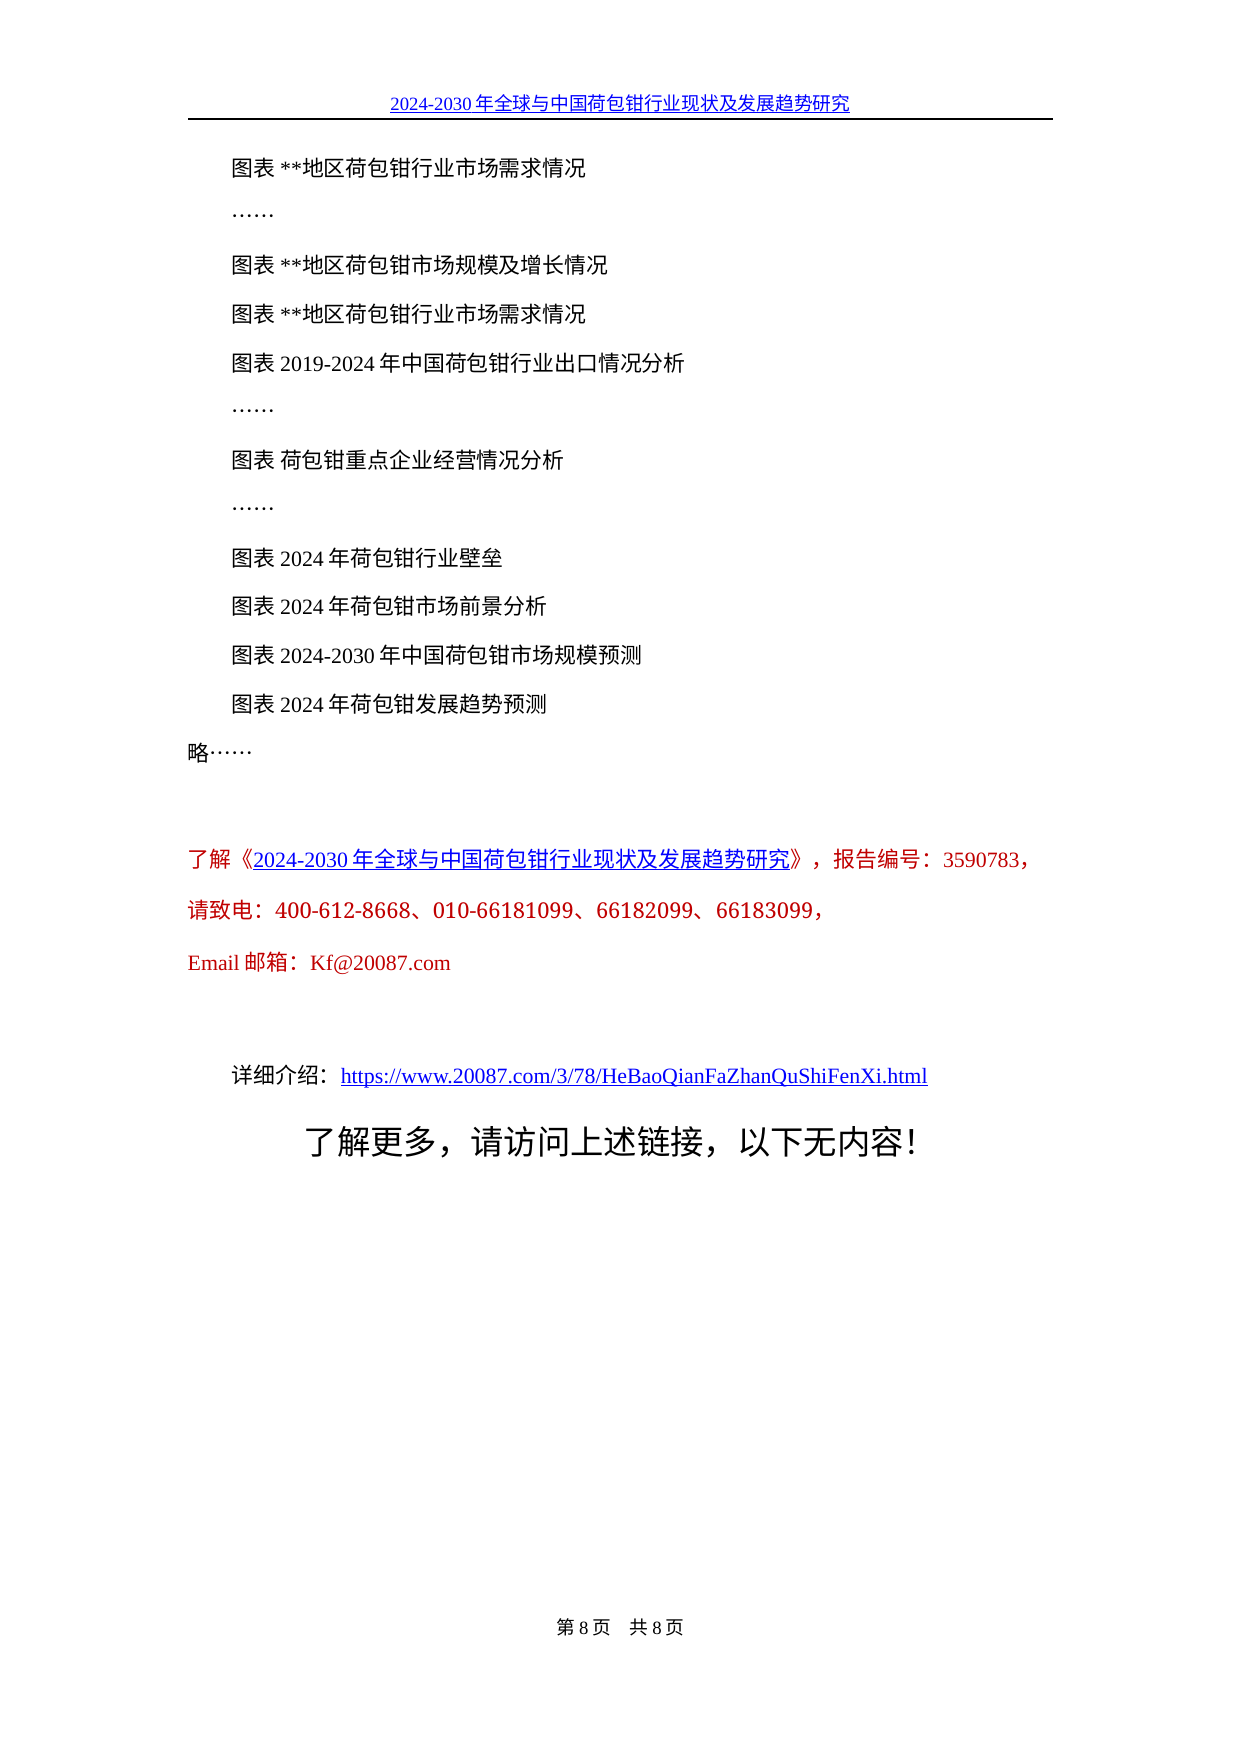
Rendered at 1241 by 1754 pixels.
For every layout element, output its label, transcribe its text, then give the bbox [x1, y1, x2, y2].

text 了解《2024-2030年全球与中国荷包钳行业现状及发展趋势研究》，报告编号：3590783， [187, 842, 1053, 874]
text 请致电：400-612-8668、010-66181099、66182099、66183099， [187, 893, 1053, 926]
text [187, 150, 1053, 768]
text Email邮箱：Kf@20087.com [187, 945, 1053, 977]
title 了解更多，请访问上述链接，以下无内容！ [187, 1108, 1053, 1173]
text 详细介绍：https://www.20087.com/3/78/HeBaoQianFaZhanQuShiFenXi.html [187, 1058, 1053, 1090]
